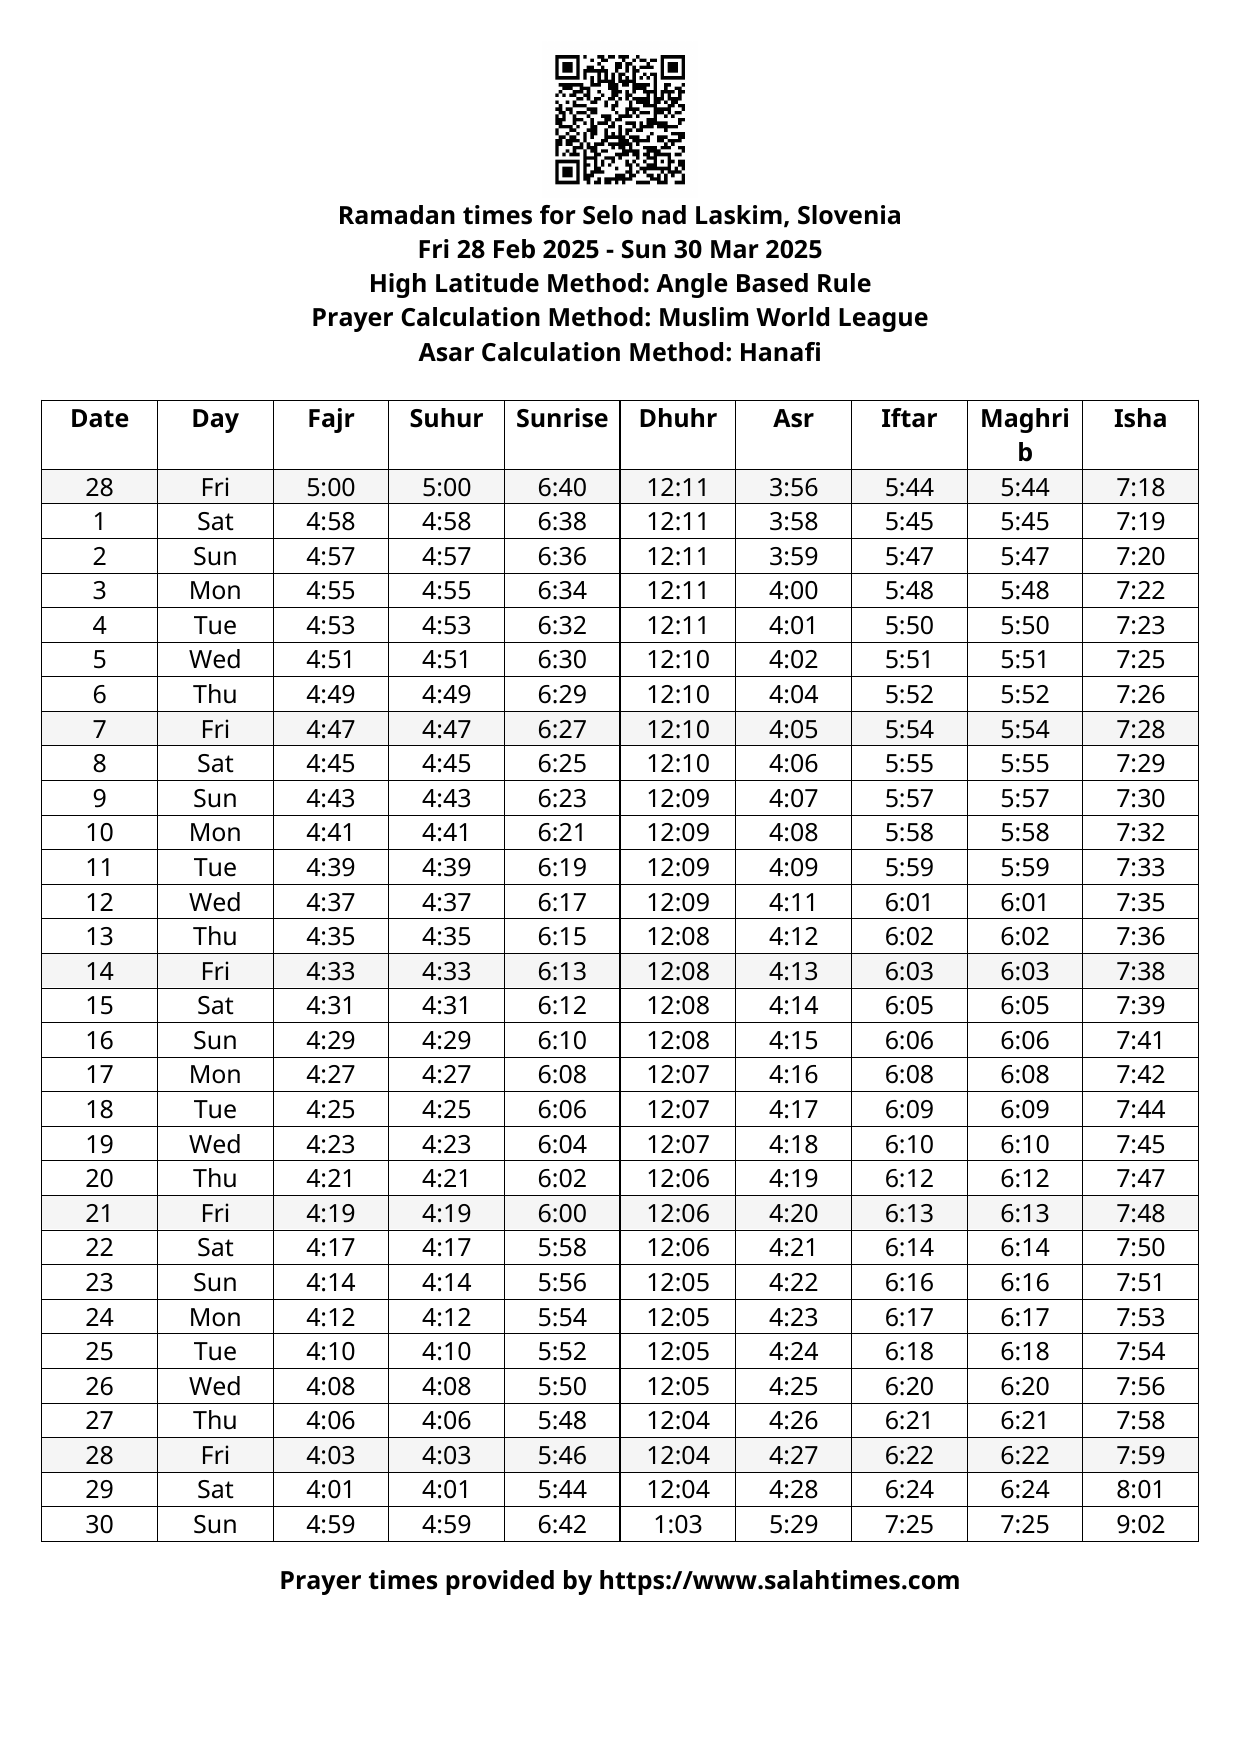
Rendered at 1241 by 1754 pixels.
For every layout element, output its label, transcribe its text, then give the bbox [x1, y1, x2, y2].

table_cell 6:18 [852, 1334, 967, 1368]
table_cell 12:11 [621, 539, 735, 572]
table_cell Fri [158, 470, 273, 503]
table_cell 30 [42, 1507, 157, 1541]
table_cell Sat [158, 1231, 273, 1264]
table_cell 4:59 [389, 1507, 504, 1541]
table_cell 6:14 [852, 1231, 967, 1264]
table_cell 6:10 [968, 1127, 1082, 1160]
table_cell 6:04 [505, 1127, 619, 1160]
table_cell Fri [158, 1196, 273, 1229]
table_cell 4:39 [274, 850, 388, 884]
table_cell 7:22 [1083, 574, 1198, 607]
table_cell 6:27 [505, 712, 619, 745]
table_cell 7:45 [1083, 1127, 1198, 1160]
table_cell 12:11 [621, 608, 735, 642]
table_cell 6:17 [505, 885, 619, 918]
table_cell 4:41 [389, 816, 504, 849]
table_cell 5:58 [505, 1231, 619, 1264]
table_cell Tue [158, 1092, 273, 1126]
text Ramadan times for Selo nad Laskim, Slovenia [42, 198, 1198, 232]
table_cell 4:31 [274, 989, 388, 1022]
table_cell 4:58 [389, 504, 504, 538]
table_cell 4:35 [274, 919, 388, 953]
table_cell 4:25 [274, 1092, 388, 1126]
table_cell Wed [158, 1369, 273, 1402]
table_cell 14 [42, 954, 157, 987]
table_cell 3:59 [736, 539, 851, 572]
table_cell 6:23 [505, 781, 619, 814]
table_cell 6:09 [852, 1092, 967, 1126]
table_cell 6:12 [505, 989, 619, 1022]
table_cell 12:11 [621, 504, 735, 538]
table_cell 12:04 [621, 1438, 735, 1472]
table_cell 21 [42, 1196, 157, 1229]
table_cell 4:06 [389, 1404, 504, 1437]
table_cell 7:51 [1083, 1265, 1198, 1299]
table_cell 6:08 [505, 1058, 619, 1091]
table_cell 6:22 [852, 1438, 967, 1472]
table_cell Wed [158, 643, 273, 676]
table_cell 12:10 [621, 643, 735, 676]
table_header Maghrib [968, 401, 1082, 469]
table_cell 4:10 [389, 1334, 504, 1368]
table_cell 4:07 [736, 781, 851, 814]
table_cell 12:08 [621, 919, 735, 953]
table_cell Fri [158, 1438, 273, 1472]
table_cell 4:47 [274, 712, 388, 745]
table_cell 11 [42, 850, 157, 884]
table_cell 6:10 [505, 1023, 619, 1057]
table_cell 4:21 [736, 1231, 851, 1264]
table_header Day [158, 401, 273, 469]
table_cell 4:49 [274, 677, 388, 711]
table_cell 7:25 [852, 1507, 967, 1541]
table_cell 6:12 [968, 1161, 1082, 1195]
table_cell 4:57 [274, 539, 388, 572]
table_cell 7:30 [1083, 781, 1198, 814]
table_cell 5:47 [852, 539, 967, 572]
text Prayer times provided by https://www.salahtimes.com [42, 1563, 1198, 1597]
table_cell 9:02 [1083, 1507, 1198, 1541]
table_cell Sun [158, 1507, 273, 1541]
table_cell Mon [158, 1300, 273, 1333]
table_cell 4:15 [736, 1023, 851, 1057]
table_cell 12:10 [621, 746, 735, 780]
table_cell 4:24 [736, 1334, 851, 1368]
table_cell 17 [42, 1058, 157, 1091]
table_cell 5:48 [852, 574, 967, 607]
table_cell 7:33 [1083, 850, 1198, 884]
table_cell 12:10 [621, 712, 735, 745]
table_cell 4:10 [274, 1334, 388, 1368]
table_cell 6:12 [852, 1161, 967, 1195]
table_cell 5:54 [505, 1300, 619, 1333]
table_cell 4:02 [736, 643, 851, 676]
table_cell 4:12 [389, 1300, 504, 1333]
table_cell 12:11 [621, 574, 735, 607]
table_cell 7:39 [1083, 989, 1198, 1022]
table_cell 4:13 [736, 954, 851, 987]
table_cell 7:48 [1083, 1196, 1198, 1229]
table_cell 6:00 [505, 1196, 619, 1229]
table_cell 4:00 [736, 574, 851, 607]
table_cell Sun [158, 539, 273, 572]
table_cell 4:43 [274, 781, 388, 814]
table_cell 5:45 [968, 504, 1082, 538]
table_cell 7:44 [1083, 1092, 1198, 1126]
table_cell 6:29 [505, 677, 619, 711]
table_cell 5:51 [968, 643, 1082, 676]
table_cell 5:52 [505, 1334, 619, 1368]
table_cell 4:05 [736, 712, 851, 745]
table_cell 4:08 [736, 816, 851, 849]
table_cell 4:35 [389, 919, 504, 953]
table_cell 5:59 [852, 850, 967, 884]
table_cell 7:25 [1083, 643, 1198, 676]
table_cell 6:16 [968, 1265, 1082, 1299]
table_cell 20 [42, 1161, 157, 1195]
table_cell 4:14 [389, 1265, 504, 1299]
table_cell 7:38 [1083, 954, 1198, 987]
table_header Date [42, 401, 157, 469]
table_cell 6:40 [505, 470, 619, 503]
table_cell 6:06 [852, 1023, 967, 1057]
table_cell 7:53 [1083, 1300, 1198, 1333]
table_cell 4:17 [736, 1092, 851, 1126]
table_cell 12:04 [621, 1404, 735, 1437]
table_cell 6:42 [505, 1507, 619, 1541]
table_cell 5:56 [505, 1265, 619, 1299]
table_cell Fri [158, 712, 273, 745]
table_cell 4:19 [274, 1196, 388, 1229]
table_cell 1:03 [621, 1507, 735, 1541]
table_cell 4:01 [736, 608, 851, 642]
table_cell 6:03 [852, 954, 967, 987]
table_cell 6:17 [852, 1300, 967, 1333]
table_cell 4:23 [389, 1127, 504, 1160]
table_header Dhuhr [621, 401, 735, 469]
table_header Iftar [852, 401, 967, 469]
table_cell 6:10 [852, 1127, 967, 1160]
table_cell 4:47 [389, 712, 504, 745]
table_cell 5:57 [968, 781, 1082, 814]
table_cell 8:01 [1083, 1473, 1198, 1506]
table_cell 10 [42, 816, 157, 849]
table_cell Thu [158, 1404, 273, 1437]
table_cell 29 [42, 1473, 157, 1506]
table_cell 4:37 [274, 885, 388, 918]
table_cell 12:05 [621, 1369, 735, 1402]
table_cell 6:17 [968, 1300, 1082, 1333]
table_cell 12:09 [621, 885, 735, 918]
table_cell Tue [158, 1334, 273, 1368]
table_cell 4:11 [736, 885, 851, 918]
table_cell 7:59 [1083, 1438, 1198, 1472]
table_cell 6:08 [852, 1058, 967, 1091]
table_cell Mon [158, 574, 273, 607]
table_cell 7:18 [1083, 470, 1198, 503]
table_cell 5:54 [852, 712, 967, 745]
table_cell 7:20 [1083, 539, 1198, 572]
table_cell 6:02 [968, 919, 1082, 953]
table_cell 6:03 [968, 954, 1082, 987]
table_cell 5:50 [852, 608, 967, 642]
table_cell 7:25 [968, 1507, 1082, 1541]
table_cell Sat [158, 1473, 273, 1506]
table_cell 4:12 [274, 1300, 388, 1333]
table_cell 12:08 [621, 1023, 735, 1057]
table_cell 27 [42, 1404, 157, 1437]
table_cell 7:58 [1083, 1404, 1198, 1437]
table_header Asr [736, 401, 851, 469]
table_cell 18 [42, 1092, 157, 1126]
table_cell 7:54 [1083, 1334, 1198, 1368]
table_cell 26 [42, 1369, 157, 1402]
table_cell 4:21 [274, 1161, 388, 1195]
table_cell 5:44 [505, 1473, 619, 1506]
table_cell Sun [158, 1023, 273, 1057]
table_cell 4:57 [389, 539, 504, 572]
table_cell 7:32 [1083, 816, 1198, 849]
table_cell 4:39 [389, 850, 504, 884]
text High Latitude Method: Angle Based Rule [42, 266, 1198, 300]
table_cell Thu [158, 1161, 273, 1195]
table_cell 4:31 [389, 989, 504, 1022]
table_cell 4:09 [736, 850, 851, 884]
table_cell 7:26 [1083, 677, 1198, 711]
picture [542, 41, 699, 198]
table_cell 4:29 [274, 1023, 388, 1057]
table_cell 7:50 [1083, 1231, 1198, 1264]
table_cell 5:50 [968, 608, 1082, 642]
table_cell 4:51 [274, 643, 388, 676]
table_cell 16 [42, 1023, 157, 1057]
table_cell 4:33 [274, 954, 388, 987]
table_cell 6:15 [505, 919, 619, 953]
table_cell 5:50 [505, 1369, 619, 1402]
table_header Fajr [274, 401, 388, 469]
table_cell 6:20 [968, 1369, 1082, 1402]
table_cell 4:12 [736, 919, 851, 953]
table_cell 4 [42, 608, 157, 642]
table_cell 5:58 [968, 816, 1082, 849]
table_cell 6:16 [852, 1265, 967, 1299]
table_cell 4:01 [274, 1473, 388, 1506]
table_cell 5:55 [968, 746, 1082, 780]
table_header Isha [1083, 401, 1198, 469]
table_cell 6:13 [852, 1196, 967, 1229]
table_cell 4:22 [736, 1265, 851, 1299]
table_cell Sat [158, 746, 273, 780]
table_cell 1 [42, 504, 157, 538]
table_cell 7:29 [1083, 746, 1198, 780]
table_cell 7:35 [1083, 885, 1198, 918]
table_cell 4:25 [389, 1092, 504, 1126]
table_cell 6:38 [505, 504, 619, 538]
table_cell 12:09 [621, 850, 735, 884]
table_cell 8 [42, 746, 157, 780]
table_cell 4:06 [274, 1404, 388, 1437]
table_cell 5:29 [736, 1507, 851, 1541]
text Prayer Calculation Method: Muslim World League [42, 300, 1198, 334]
table_cell 6:30 [505, 643, 619, 676]
table_cell 22 [42, 1231, 157, 1264]
table_cell 4:08 [274, 1369, 388, 1402]
table_cell 4:45 [389, 746, 504, 780]
table_cell 6:08 [968, 1058, 1082, 1091]
table_cell 6:01 [968, 885, 1082, 918]
table_cell 7:19 [1083, 504, 1198, 538]
table_cell 4:53 [389, 608, 504, 642]
table_cell 12:06 [621, 1231, 735, 1264]
table_cell 5:52 [968, 677, 1082, 711]
table_cell 6:32 [505, 608, 619, 642]
table_cell 7:47 [1083, 1161, 1198, 1195]
table_cell 5:47 [968, 539, 1082, 572]
table_cell 12:06 [621, 1196, 735, 1229]
table_cell 25 [42, 1334, 157, 1368]
table_cell 5:57 [852, 781, 967, 814]
table_cell 4:14 [274, 1265, 388, 1299]
table_cell 12:10 [621, 677, 735, 711]
table_cell 4:03 [274, 1438, 388, 1472]
table_cell Sat [158, 989, 273, 1022]
table_cell 6:19 [505, 850, 619, 884]
table_cell 6:06 [505, 1092, 619, 1126]
table_cell Mon [158, 816, 273, 849]
table_cell 4:25 [736, 1369, 851, 1402]
table_cell 6:01 [852, 885, 967, 918]
table_cell 4:55 [274, 574, 388, 607]
table_cell 4:20 [736, 1196, 851, 1229]
table_cell 6 [42, 677, 157, 711]
table_cell 4:55 [389, 574, 504, 607]
table_cell Sat [158, 504, 273, 538]
table_cell 7:28 [1083, 712, 1198, 745]
table_cell 7:56 [1083, 1369, 1198, 1402]
table_cell 7:41 [1083, 1023, 1198, 1057]
table_cell Mon [158, 1058, 273, 1091]
table_cell 6:20 [852, 1369, 967, 1402]
table_cell 4:04 [736, 677, 851, 711]
table_cell 5:58 [852, 816, 967, 849]
table_cell 23 [42, 1265, 157, 1299]
table_cell 5:45 [852, 504, 967, 538]
table_cell Thu [158, 677, 273, 711]
table_header Suhur [389, 401, 504, 469]
table_cell 6:18 [968, 1334, 1082, 1368]
table_cell Fri [158, 954, 273, 987]
table_cell 4:14 [736, 989, 851, 1022]
table_cell 6:21 [505, 816, 619, 849]
table_cell 6:13 [968, 1196, 1082, 1229]
table_cell 4:08 [389, 1369, 504, 1402]
table_cell 7:23 [1083, 608, 1198, 642]
table_cell 4:23 [736, 1300, 851, 1333]
table_cell Sun [158, 1265, 273, 1299]
table_cell 6:22 [968, 1438, 1082, 1472]
table_cell 4:16 [736, 1058, 851, 1091]
table_cell 5:51 [852, 643, 967, 676]
table_cell 4:45 [274, 746, 388, 780]
table_cell 4:01 [389, 1473, 504, 1506]
table_cell 5:48 [968, 574, 1082, 607]
table_cell 4:58 [274, 504, 388, 538]
table_cell 12:08 [621, 989, 735, 1022]
table_cell 9 [42, 781, 157, 814]
table_cell 5:00 [274, 470, 388, 503]
table_cell 6:14 [968, 1231, 1082, 1264]
table_cell 12:07 [621, 1127, 735, 1160]
table_cell 4:37 [389, 885, 504, 918]
table_cell 4:18 [736, 1127, 851, 1160]
table_cell Sun [158, 781, 273, 814]
table_cell 4:28 [736, 1473, 851, 1506]
table_cell 4:27 [389, 1058, 504, 1091]
table_cell 12:08 [621, 954, 735, 987]
table_cell 4:27 [274, 1058, 388, 1091]
table_cell 6:25 [505, 746, 619, 780]
table_cell 12:05 [621, 1265, 735, 1299]
table_cell 12:11 [621, 470, 735, 503]
table_cell 12 [42, 885, 157, 918]
table_cell 6:05 [852, 989, 967, 1022]
table_cell 4:29 [389, 1023, 504, 1057]
table_cell 6:13 [505, 954, 619, 987]
table_cell 4:17 [389, 1231, 504, 1264]
table_cell Tue [158, 850, 273, 884]
table_cell 4:21 [389, 1161, 504, 1195]
table_cell 6:02 [505, 1161, 619, 1195]
table_cell 4:17 [274, 1231, 388, 1264]
table_cell 5:44 [852, 470, 967, 503]
table_cell 6:34 [505, 574, 619, 607]
table_cell 12:09 [621, 816, 735, 849]
table_cell 5:46 [505, 1438, 619, 1472]
table_cell 4:23 [274, 1127, 388, 1160]
table_cell 4:26 [736, 1404, 851, 1437]
table_cell 4:06 [736, 746, 851, 780]
table_cell 5:00 [389, 470, 504, 503]
table_cell 6:24 [968, 1473, 1082, 1506]
table_cell 5:52 [852, 677, 967, 711]
table_cell 12:09 [621, 781, 735, 814]
table_cell 2 [42, 539, 157, 572]
table_cell 4:59 [274, 1507, 388, 1541]
table_cell 7 [42, 712, 157, 745]
table_cell 7:36 [1083, 919, 1198, 953]
table_cell 12:07 [621, 1092, 735, 1126]
table_cell 6:21 [852, 1404, 967, 1437]
table_cell 5:59 [968, 850, 1082, 884]
table_cell 19 [42, 1127, 157, 1160]
table_cell 5 [42, 643, 157, 676]
table_cell 5:54 [968, 712, 1082, 745]
table_cell 4:19 [389, 1196, 504, 1229]
table_cell 5:48 [505, 1404, 619, 1437]
table_cell 12:07 [621, 1058, 735, 1091]
table_cell Tue [158, 608, 273, 642]
table_cell 6:24 [852, 1473, 967, 1506]
table_header Sunrise [505, 401, 619, 469]
table_cell Wed [158, 885, 273, 918]
table_cell 12:06 [621, 1161, 735, 1195]
table_cell 24 [42, 1300, 157, 1333]
table_cell 13 [42, 919, 157, 953]
table_cell 4:49 [389, 677, 504, 711]
table_cell 12:04 [621, 1473, 735, 1506]
table_cell 6:36 [505, 539, 619, 572]
table_cell 6:06 [968, 1023, 1082, 1057]
table_cell 4:43 [389, 781, 504, 814]
table_cell 4:03 [389, 1438, 504, 1472]
table_cell 4:51 [389, 643, 504, 676]
table_cell 28 [42, 470, 157, 503]
table_cell 28 [42, 1438, 157, 1472]
table_cell 15 [42, 989, 157, 1022]
table_cell 5:55 [852, 746, 967, 780]
table_cell 7:42 [1083, 1058, 1198, 1091]
table_cell 5:44 [968, 470, 1082, 503]
table_cell 3:56 [736, 470, 851, 503]
table_cell 4:41 [274, 816, 388, 849]
text Fri 28 Feb 2025 - Sun 30 Mar 2025 [42, 232, 1198, 266]
table_cell 6:02 [852, 919, 967, 953]
table_cell 6:05 [968, 989, 1082, 1022]
table_cell 4:27 [736, 1438, 851, 1472]
table_cell 6:21 [968, 1404, 1082, 1437]
table_cell 3 [42, 574, 157, 607]
table_cell 4:53 [274, 608, 388, 642]
table_cell 12:05 [621, 1300, 735, 1333]
table_cell Wed [158, 1127, 273, 1160]
table_cell 4:19 [736, 1161, 851, 1195]
table_cell 3:58 [736, 504, 851, 538]
table_cell Thu [158, 919, 273, 953]
table_cell 4:33 [389, 954, 504, 987]
table_cell 12:05 [621, 1334, 735, 1368]
table_cell 6:09 [968, 1092, 1082, 1126]
text Asar Calculation Method: Hanafi [42, 334, 1198, 368]
